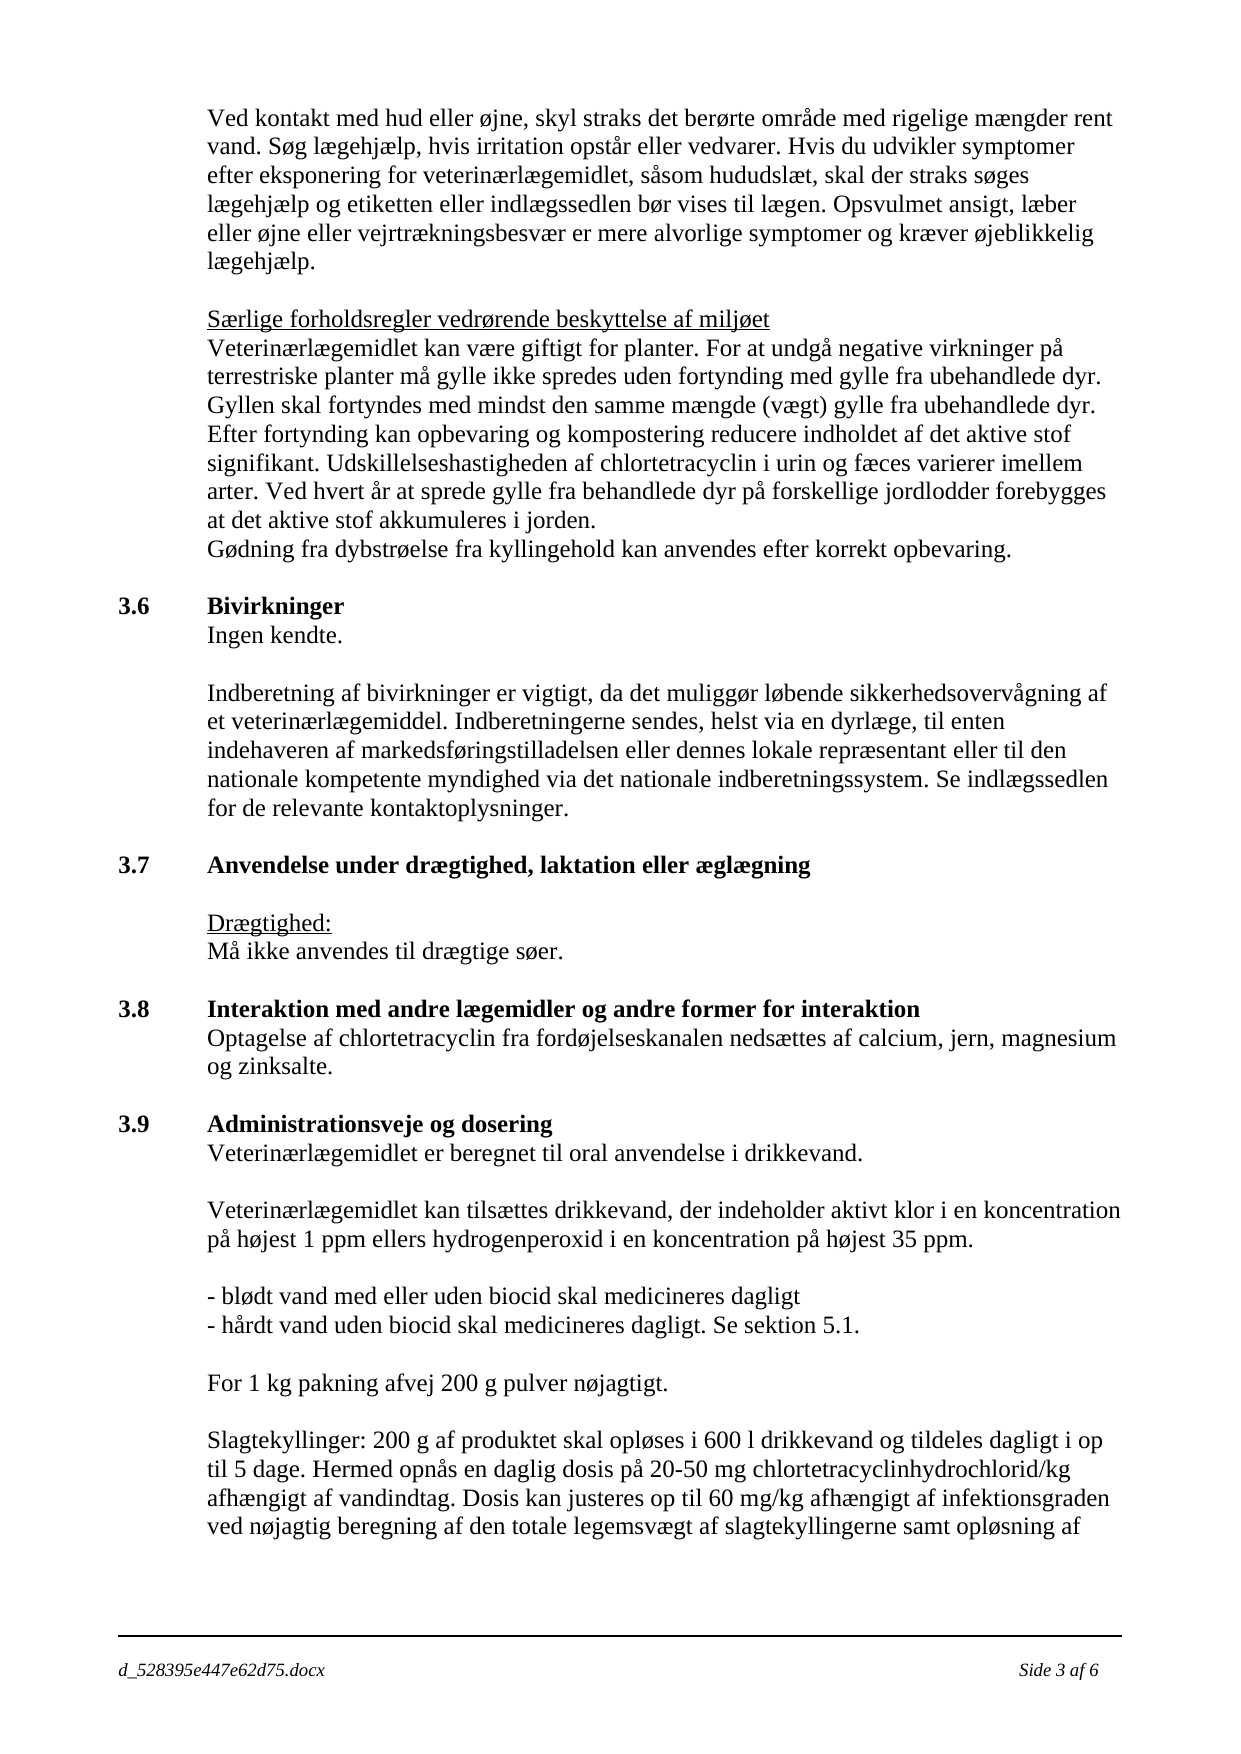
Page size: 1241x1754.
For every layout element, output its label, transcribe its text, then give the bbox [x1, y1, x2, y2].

text Veterinærlægemidlet kan være giftigt for planter. For at undgå negative virkninger på terrestriske planter må gylle ikke spredes uden fortynding med gylle fra ubehandlede dyr. Gyllen skal fortyndes med mindst den samme mængde (vægt) gylle fra ubehandlede dyr. Efter fortynding kan opbevaring og kompostering reducere indholdet af det aktive stof signifikant. Udskillelseshastigheden af ​​chlortetracyclin i urin og fæces varierer imellem arter. Ved hvert år at sprede gylle fra behandlede dyr på forskellige jordlodder forebygges at det aktive stof akkumuleres i jorden. [207, 333, 1122, 534]
text - blødt vand med eller uden biocid skal medicineres dagligt [207, 1281, 1122, 1310]
text 3.6 Bivirkninger [118, 591, 1122, 620]
text Veterinærlægemidlet er beregnet til oral anvendelse i drikkevand. [207, 1138, 1122, 1166]
text Indberetning af bivirkninger er vigtigt, da det muliggør løbende sikkerhedsovervågning af et veterinærlægemiddel. Indberetningerne sendes, helst via en dyrlæge, til enten indehaveren af markedsføringstilladelsen eller dennes lokale repræsentant eller til den nationale kompetente myndighed via det nationale indberetningssystem. Se indlægssedlen for de relevante kontaktoplysninger. [207, 678, 1122, 821]
text Ingen kendte. [207, 620, 1122, 649]
text 3.7 Anvendelse under drægtighed, laktation eller æglægning [118, 850, 1122, 879]
text Særlige forholdsregler vedrørende beskyttelse af miljøet [207, 304, 1122, 333]
text Optagelse af chlortetracyclin fra fordøjelseskanalen nedsættes af calcium, jern, magnesium og zinksalte. [207, 1023, 1122, 1080]
text Må ikke anvendes til drægtige søer. [207, 936, 1122, 965]
text 3.8 Interaktion med andre lægemidler og andre former for interaktion [118, 994, 1122, 1023]
text Drægtighed: [207, 908, 1122, 936]
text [207, 1425, 1122, 1540]
text Ved kontakt med hud eller øjne, skyl straks det berørte område med rigelige mængder rent vand. Søg lægehjælp, hvis irritation opstår eller vedvarer. Hvis du udvikler symptomer efter eksponering for veterinærlægemidlet, såsom hududslæt, skal der straks søges lægehjælp og etiketten eller indlægssedlen bør vises til lægen. Opsvulmet ansigt, læber eller øjne eller vejrtrækningsbesvær er mere alvorlige symptomer og kræver øjeblikkelig lægehjælp. [207, 103, 1122, 275]
text - hårdt vand uden biocid skal medicineres dagligt. Se sektion 5.1. [207, 1310, 1122, 1339]
text For 1 kg pakning afvej 200 g pulver nøjagtigt. [207, 1368, 1122, 1396]
text 3.9 Administrationsveje og dosering [118, 1109, 1122, 1138]
text Veterinærlægemidlet kan tilsættes drikkevand, der indeholder aktivt klor i en koncentration på højest 1 ppm ellers hydrogenperoxid i en koncentration på højest 35 ppm. [207, 1195, 1122, 1253]
text Gødning fra dybstrøelse fra kyllingehold kan anvendes efter korrekt opbevaring. [207, 534, 1122, 563]
